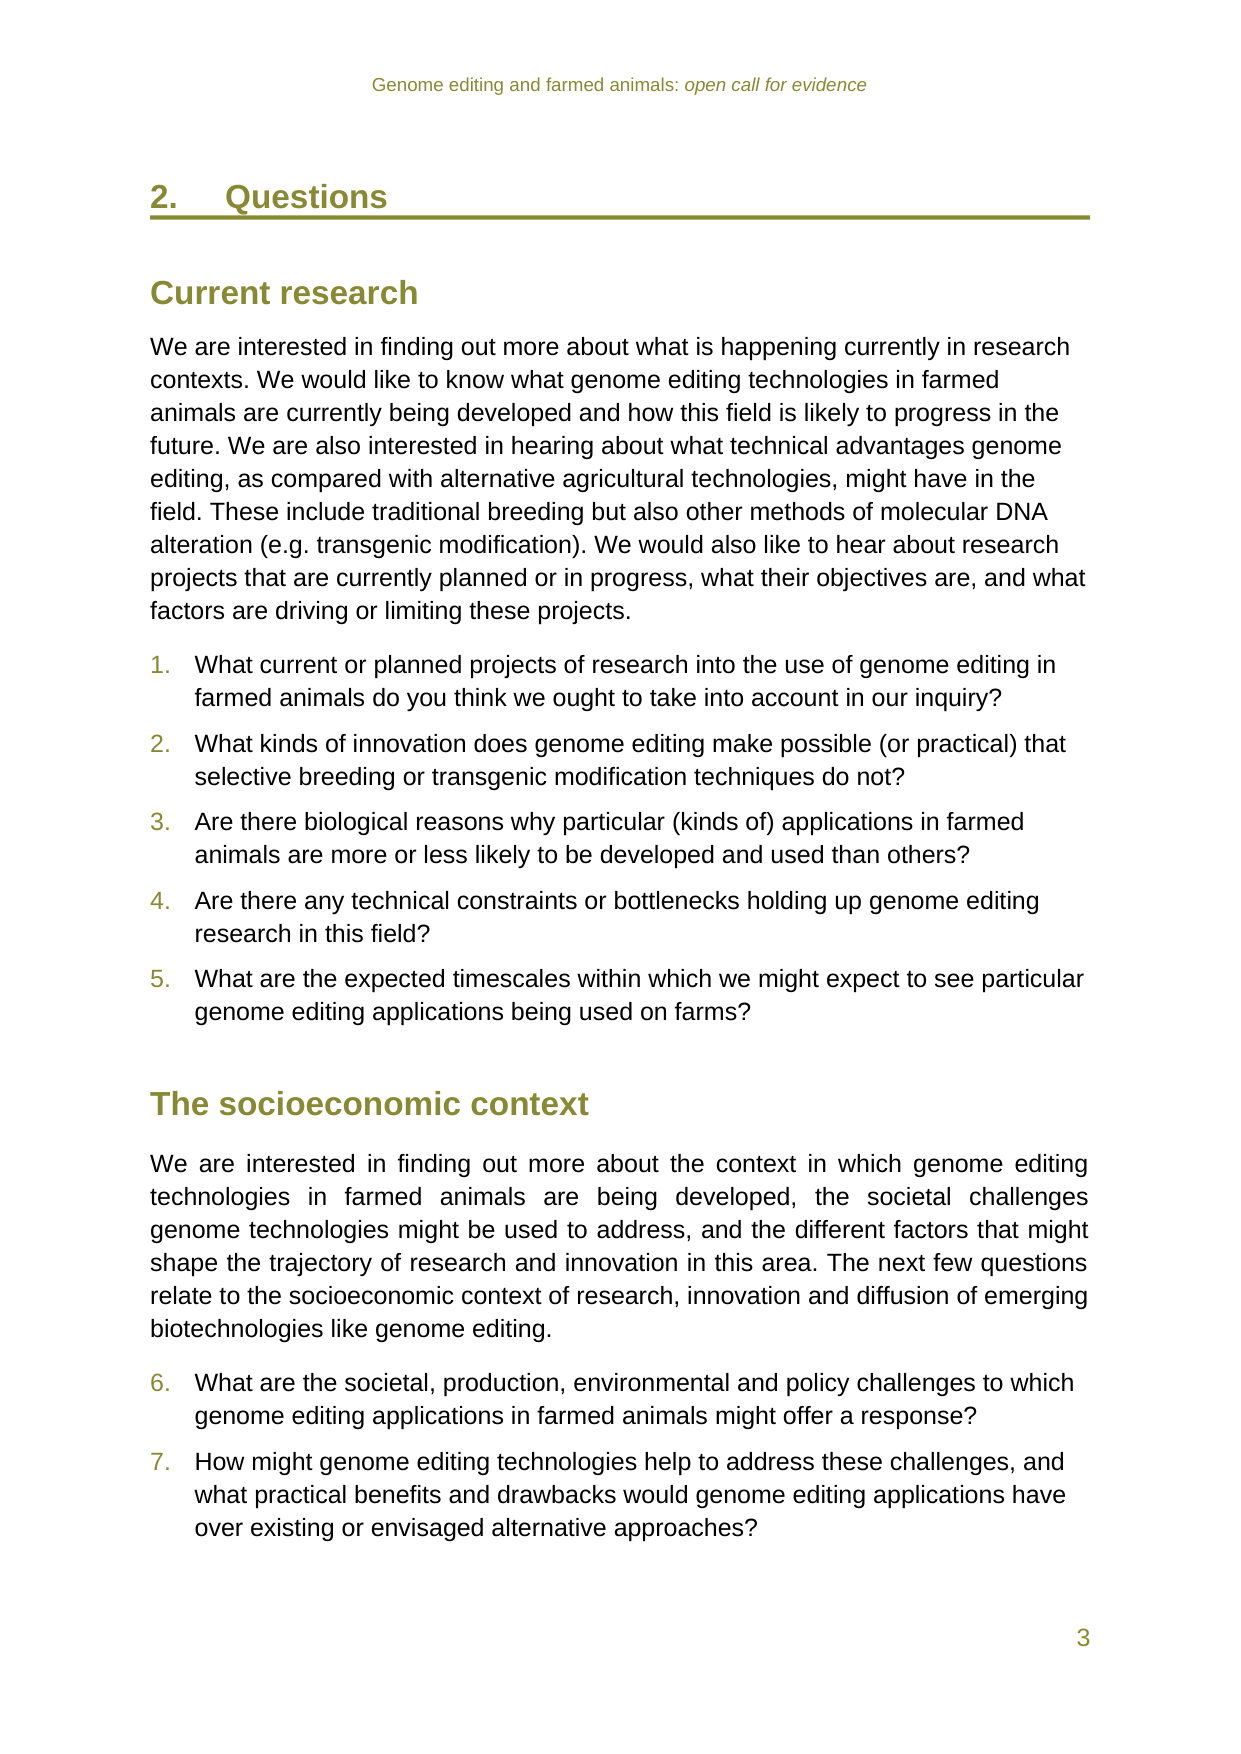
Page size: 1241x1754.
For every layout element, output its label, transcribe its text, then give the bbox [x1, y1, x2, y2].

list How might genome editing technologies help to address these challenges, and what practical benefits and drawbacks would genome editing applications have over existing or envisaged alternative approaches? [150, 1447, 1090, 1541]
text The socioeconomic context [150, 1084, 1090, 1123]
list What kinds of innovation does genome editing make possible (or practical) that selective breeding or transgenic modification techniques do not? [150, 729, 1090, 791]
subtitle Current research [150, 273, 1090, 311]
text We are interested in finding out more about the context in which genome editing technologies in farmed animals are being developed, the societal challenges genome technologies might be used to address, and the different factors that might shape the trajectory of research and innovation in this area. The next few questions relate to the socioeconomic context of research, innovation and diffusion of emerging biotechnologies like genome editing. [150, 1149, 1090, 1343]
list Are there any technical constraints or bottlenecks holding up genome editing research in this field? [150, 886, 1090, 948]
subtitle 2. Questions [150, 177, 1090, 215]
list Are there biological reasons why particular (kinds of) applications in farmed animals are more or less likely to be developed and used than others? [150, 807, 1090, 869]
list What current or planned projects of research into the use of genome editing in farmed animals do you think we ought to take into account in our inquiry? [150, 650, 1090, 712]
list What are the expected timescales within which we might expect to see particular genome editing applications being used on farms? [150, 964, 1090, 1026]
list What are the societal, production, environmental and policy challenges to which genome editing applications in farmed animals might offer a response? [150, 1368, 1090, 1430]
text We are interested in finding out more about what is happening currently in research contexts. We would like to know what genome editing technologies in farmed animals are currently being developed and how this field is likely to progress in the future. We are also interested in hearing about what technical advantages genome editing, as compared with alternative agricultural technologies, might have in the field. These include traditional breeding but also other methods of molecular DNA alteration (e.g. transgenic modification). We would also like to hear about research projects that are currently planned or in progress, what their objectives are, and what factors are driving or limiting these projects. [150, 332, 1090, 625]
